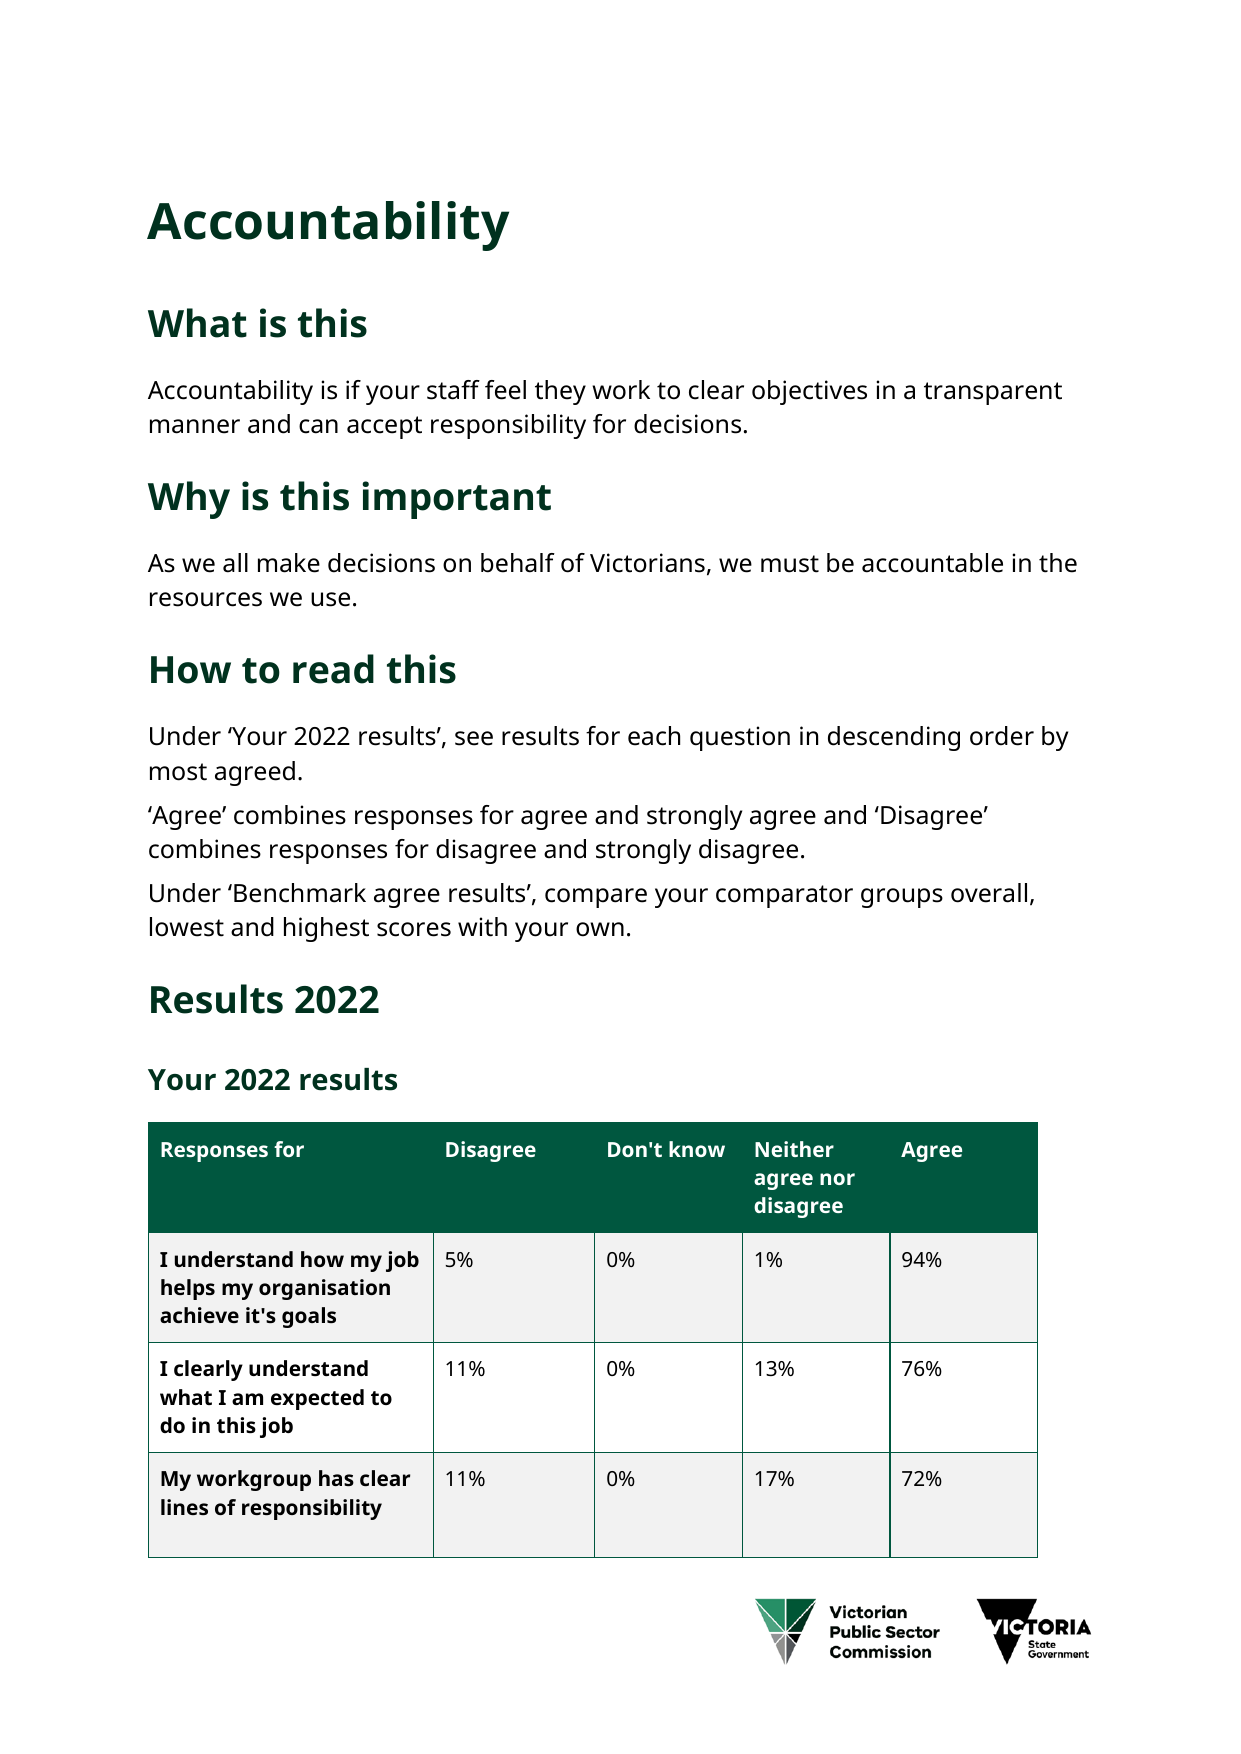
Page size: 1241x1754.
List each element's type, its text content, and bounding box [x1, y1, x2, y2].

subtitle What is this [148, 297, 1092, 348]
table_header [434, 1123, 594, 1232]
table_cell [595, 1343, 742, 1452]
text As we all make decisions on behalf of Victorians, we must be accountable in the resources we use. [148, 546, 1092, 614]
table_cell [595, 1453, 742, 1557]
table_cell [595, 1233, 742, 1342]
subtitle Accountability [148, 186, 1092, 254]
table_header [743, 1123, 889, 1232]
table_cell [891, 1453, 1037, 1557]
subtitle Your 2022 results [148, 1059, 1092, 1099]
text Under ‘Benchmark agree results’, compare your comparator groups overall, lowest and highest scores with your own. [148, 876, 1092, 944]
text Under ‘Your 2022 results’, see results for each question in descending order by most agreed. [148, 719, 1092, 787]
subtitle Why is this important [148, 470, 1092, 521]
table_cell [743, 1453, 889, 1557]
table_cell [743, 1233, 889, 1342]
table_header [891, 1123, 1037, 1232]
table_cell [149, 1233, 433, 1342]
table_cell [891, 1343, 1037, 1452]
text ‘Agree’ combines responses for agree and strongly agree and ‘Disagree’ combines responses for disagree and strongly disagree. [148, 797, 1092, 866]
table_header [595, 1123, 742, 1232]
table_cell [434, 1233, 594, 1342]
picture [754, 1598, 1093, 1666]
text Accountability is if your staff feel they work to clear objectives in a transparent manner and can accept responsibility for decisions. [148, 373, 1092, 441]
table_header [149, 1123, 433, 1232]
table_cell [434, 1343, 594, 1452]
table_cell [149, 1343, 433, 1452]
subtitle How to read this [148, 643, 1092, 694]
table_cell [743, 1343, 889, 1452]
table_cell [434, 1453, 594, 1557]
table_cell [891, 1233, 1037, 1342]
subtitle Results 2022 [148, 973, 1092, 1024]
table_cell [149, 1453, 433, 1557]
